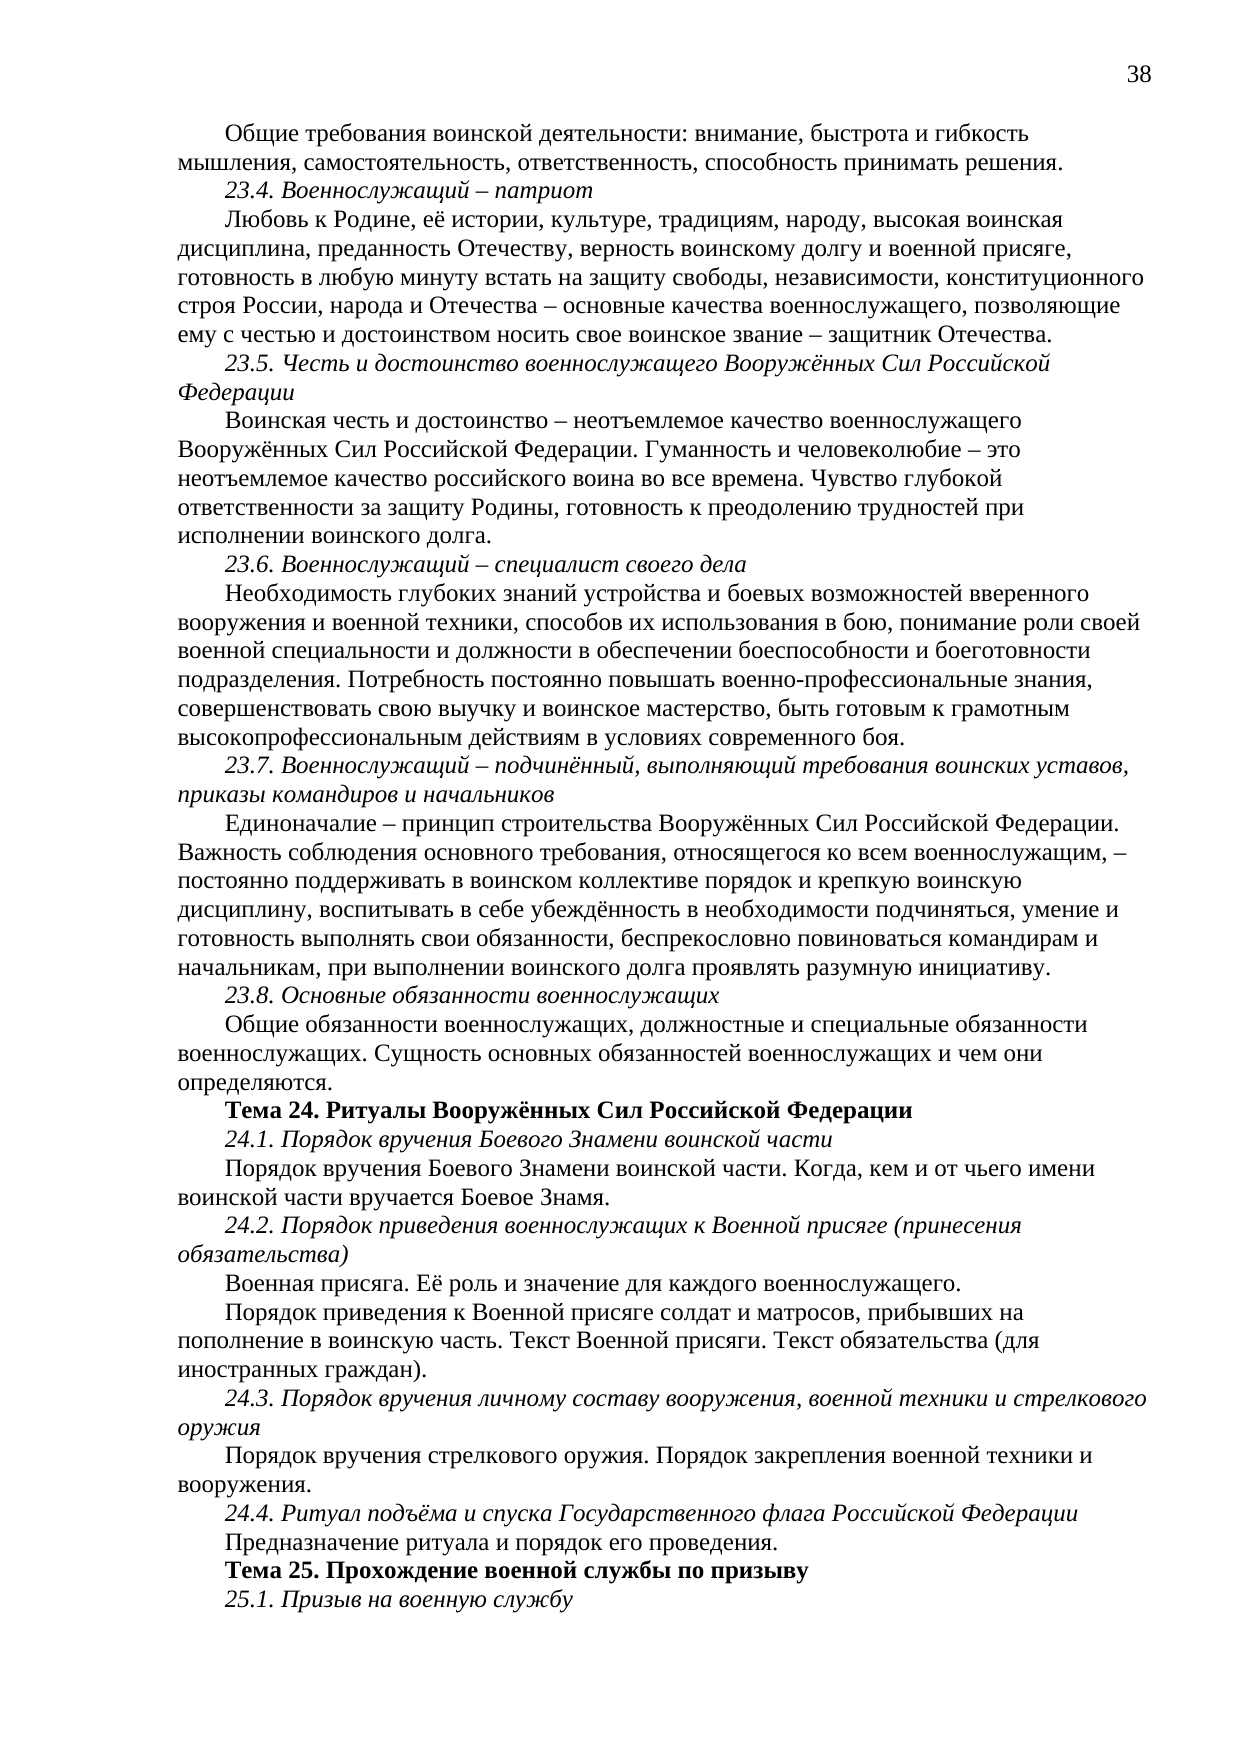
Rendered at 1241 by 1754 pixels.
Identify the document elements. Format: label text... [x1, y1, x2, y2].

text Порядок вручения стрелкового оружия. Порядок закрепления военной техники и вооружения. [177, 1441, 1152, 1498]
text Предназначение ритуала и порядок его проведения. [177, 1527, 1152, 1556]
text Любовь к Родине, её истории, культуре, традициям, народу, высокая воинская дисциплина, преданность Отечеству, верность воинскому долгу и военной присяге, готовность в любую минуту встать на защиту свободы, независимости, конституционного строя России, народа и Отечества – основные качества военнослужащего, позволяющие ему с честью и достоинством носить свое воинское звание – защитник Отечества. [177, 204, 1152, 348]
text 23.5. Честь и достоинство военнослужащего Вооружённых Сил Российской Федерации [177, 348, 1152, 406]
text Порядок вручения Боевого Знамени воинской части. Когда, кем и от чьего имени воинской части вручается Боевое Знамя. [177, 1153, 1152, 1211]
text 24.4. Ритуал подъёма и спуска Государственного флага Российской Федерации [177, 1498, 1152, 1527]
text 23.6. Военнослужащий – специалист своего дела [177, 549, 1152, 578]
text Единоначалие – принцип строительства Вооружённых Сил Российской Федерации. Важность соблюдения основного требования, относящегося ко всем военнослужащим, – постоянно поддерживать в воинском коллективе порядок и крепкую воинскую дисциплину, воспитывать в себе убеждённость в необходимости подчиняться, умение и готовность выполнять свои обязанности, беспрекословно повиноваться командирам и начальникам, при выполнении воинского долга проявлять разумную инициативу. [177, 808, 1152, 981]
text 23.8. Основные обязанности военнослужащих [177, 981, 1152, 1009]
text 23.7. Военнослужащий – подчинённый, выполняющий требования воинских уставов, приказы командиров и начальников [177, 751, 1152, 808]
text Необходимость глубоких знаний устройства и боевых возможностей вверенного вооружения и военной техники, способов их использования в бою, понимание роли своей военной специальности и должности в обеспечении боеспособности и боеготовности подразделения. Потребность постоянно повышать военно-профессиональные знания, совершенствовать свою выучку и воинское мастерство, быть готовым к грамотным высокопрофессиональным действиям в условиях современного боя. [177, 578, 1152, 751]
text Общие требования воинской деятельности: внимание, быстрота и гибкость мышления, самостоятельность, ответственность, способность принимать решения. [177, 118, 1152, 176]
text Тема 25. Прохождение военной службы по призыву [177, 1556, 1152, 1584]
text 24.2. Порядок приведения военнослужащих к Военной присяге (принесения обязательства) [177, 1211, 1152, 1268]
text 24.3. Порядок вручения личному составу вооружения, военной техники и стрелкового оружия [177, 1383, 1152, 1441]
text 23.4. Военнослужащий – патриот [177, 176, 1152, 204]
text Военная присяга. Её роль и значение для каждого военнослужащего. [177, 1268, 1152, 1297]
text Порядок приведения к Военной присяге солдат и матросов, прибывших на пополнение в воинскую часть. Текст Военной присяги. Текст обязательства (для иностранных граждан). [177, 1297, 1152, 1383]
text Воинская честь и достоинство – неотъемлемое качество военнослужащего Вооружённых Сил Российской Федерации. Гуманность и человеколюбие – это неотъемлемое качество российского воина во все времена. Чувство глубокой ответственности за защиту Родины, готовность к преодолению трудностей при исполнении воинского долга. [177, 406, 1152, 549]
text 24.1. Порядок вручения Боевого Знамени воинской части [177, 1124, 1152, 1153]
text 25.1. Призыв на военную службу [177, 1584, 1152, 1613]
text Тема 24. Ритуалы Вооружённых Сил Российской Федерации [177, 1096, 1152, 1124]
text Общие обязанности военнослужащих, должностные и специальные обязанности военнослужащих. Сущность основных обязанностей военнослужащих и чем они определяются. [177, 1009, 1152, 1096]
